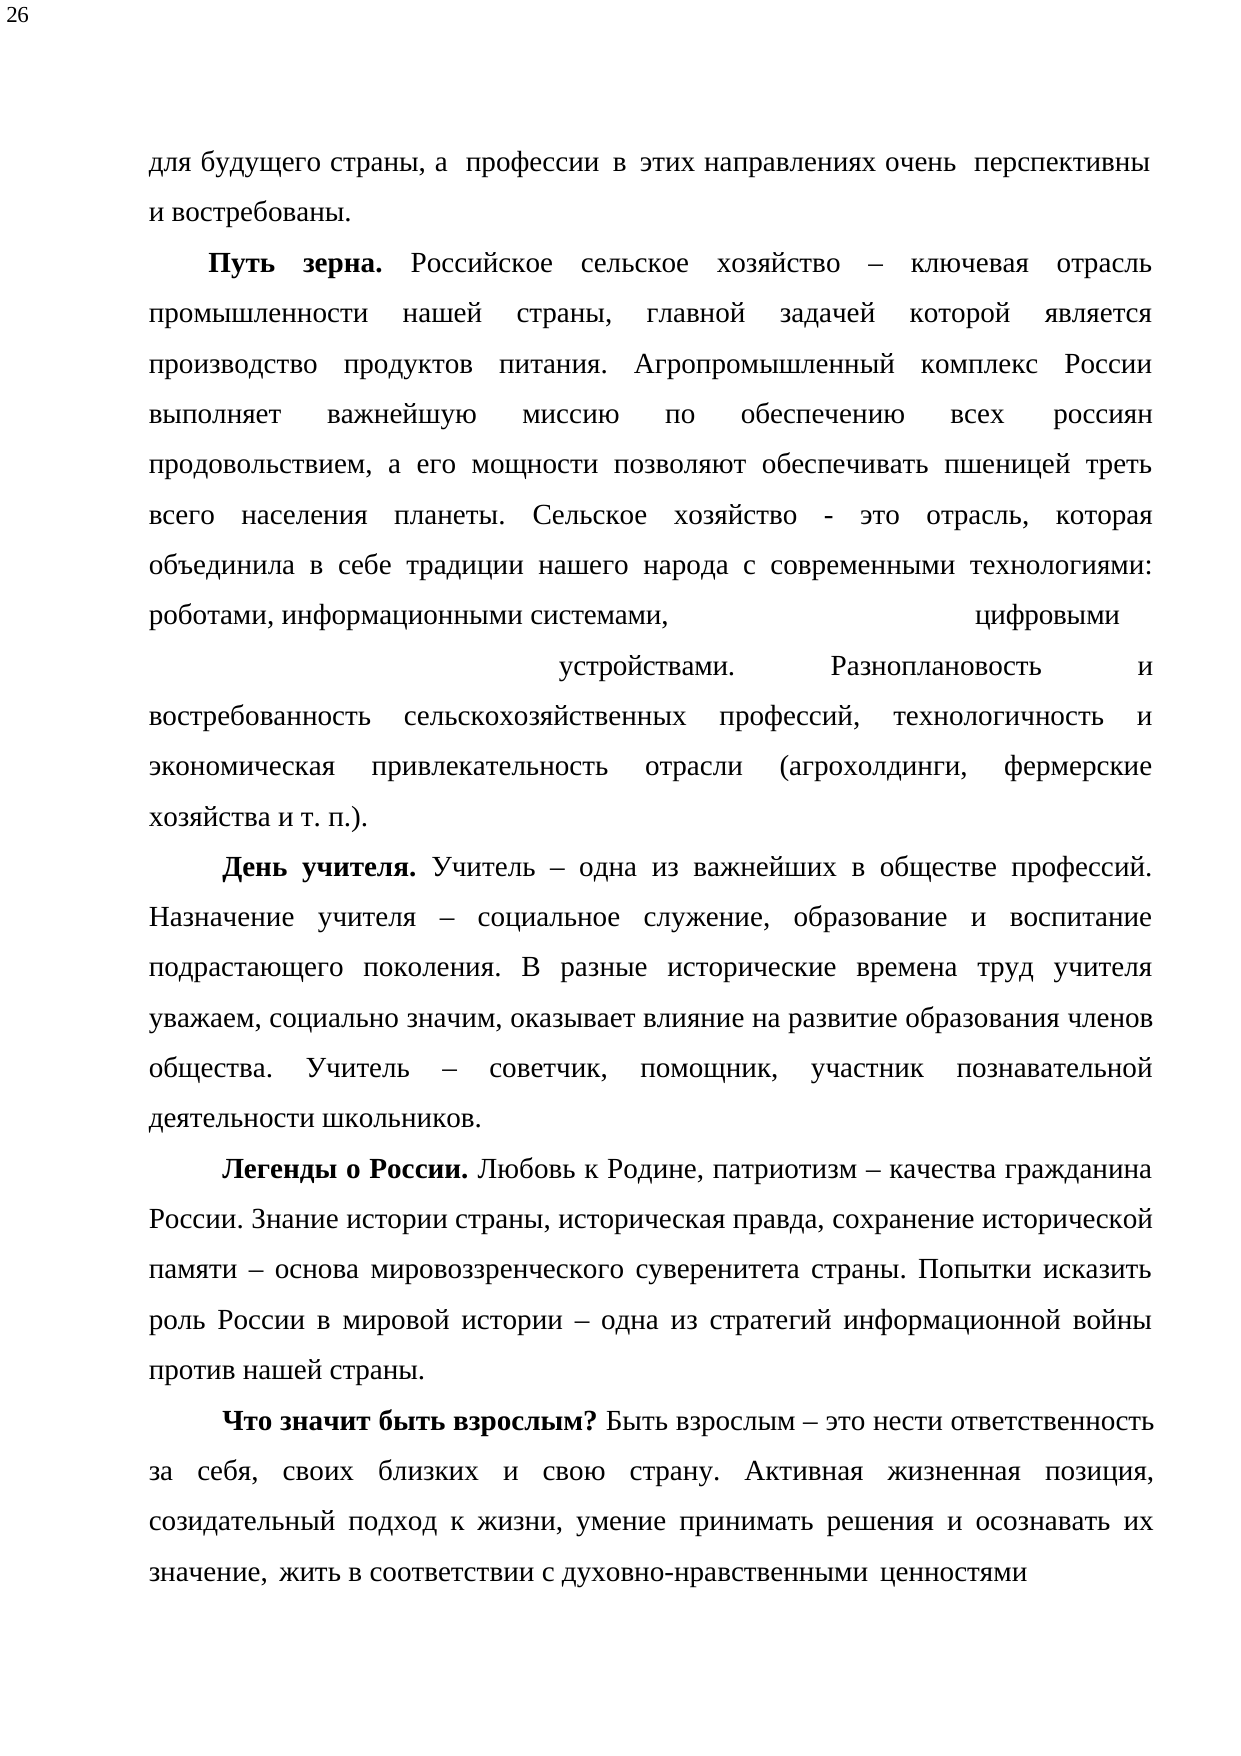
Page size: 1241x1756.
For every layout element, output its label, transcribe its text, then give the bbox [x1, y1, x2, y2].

text Что значит быть взрослым? Быть взрослым – это нести ответственность за себя, своих близких и свою страну. Активная жизненная позиция, созидательный подход к жизни, умение принимать решения и осознавать их значение, жить в соответствии с духовно-нравственными ценностями [148, 1403, 1155, 1587]
text День учителя. Учитель – одна из важнейших в обществе профессий. Назначение учителя – социальное служение, образование и воспитание подрастающего поколения. В разные исторические времена труд учителя уважаем, социально значим, оказывает влияние на развитие образования членов общества. Учитель – советчик, помощник, участник познавательной деятельности школьников. [148, 849, 1153, 1134]
text для будущего страны, а профессии в этих направлениях очень перспективны и востребованы. [148, 144, 1150, 228]
text Легенды о России. Любовь к Родине, патриотизм – качества гражданина России. Знание истории страны, историческая правда, сохранение исторической памяти – основа мировоззренческого суверенитета страны. Попытки исказить роль России в мировой истории – одна из стратегий информационной войны против нашей страны. [148, 1151, 1153, 1386]
text Путь зерна. Российское сельское хозяйство – ключевая отрасль промышленности нашей страны, главной задачей которой является производство продуктов питания. Агропромышленный комплекс России выполняет важнейшую миссию по обеспечению всех россиян продовольствием, а его мощности позволяют обеспечивать пшеницей треть всего населения планеты. Сельское хозяйство - это отрасль, которая объединила в себе традиции нашего народа с современными технологиями: роботами, информационными системами, цифровыми устройствами. Разноплановость и востребованность сельскохозяйственных профессий, технологичность и экономическая привлекательность отрасли (агрохолдинги, фермерские хозяйства и т. п.). [148, 245, 1153, 832]
